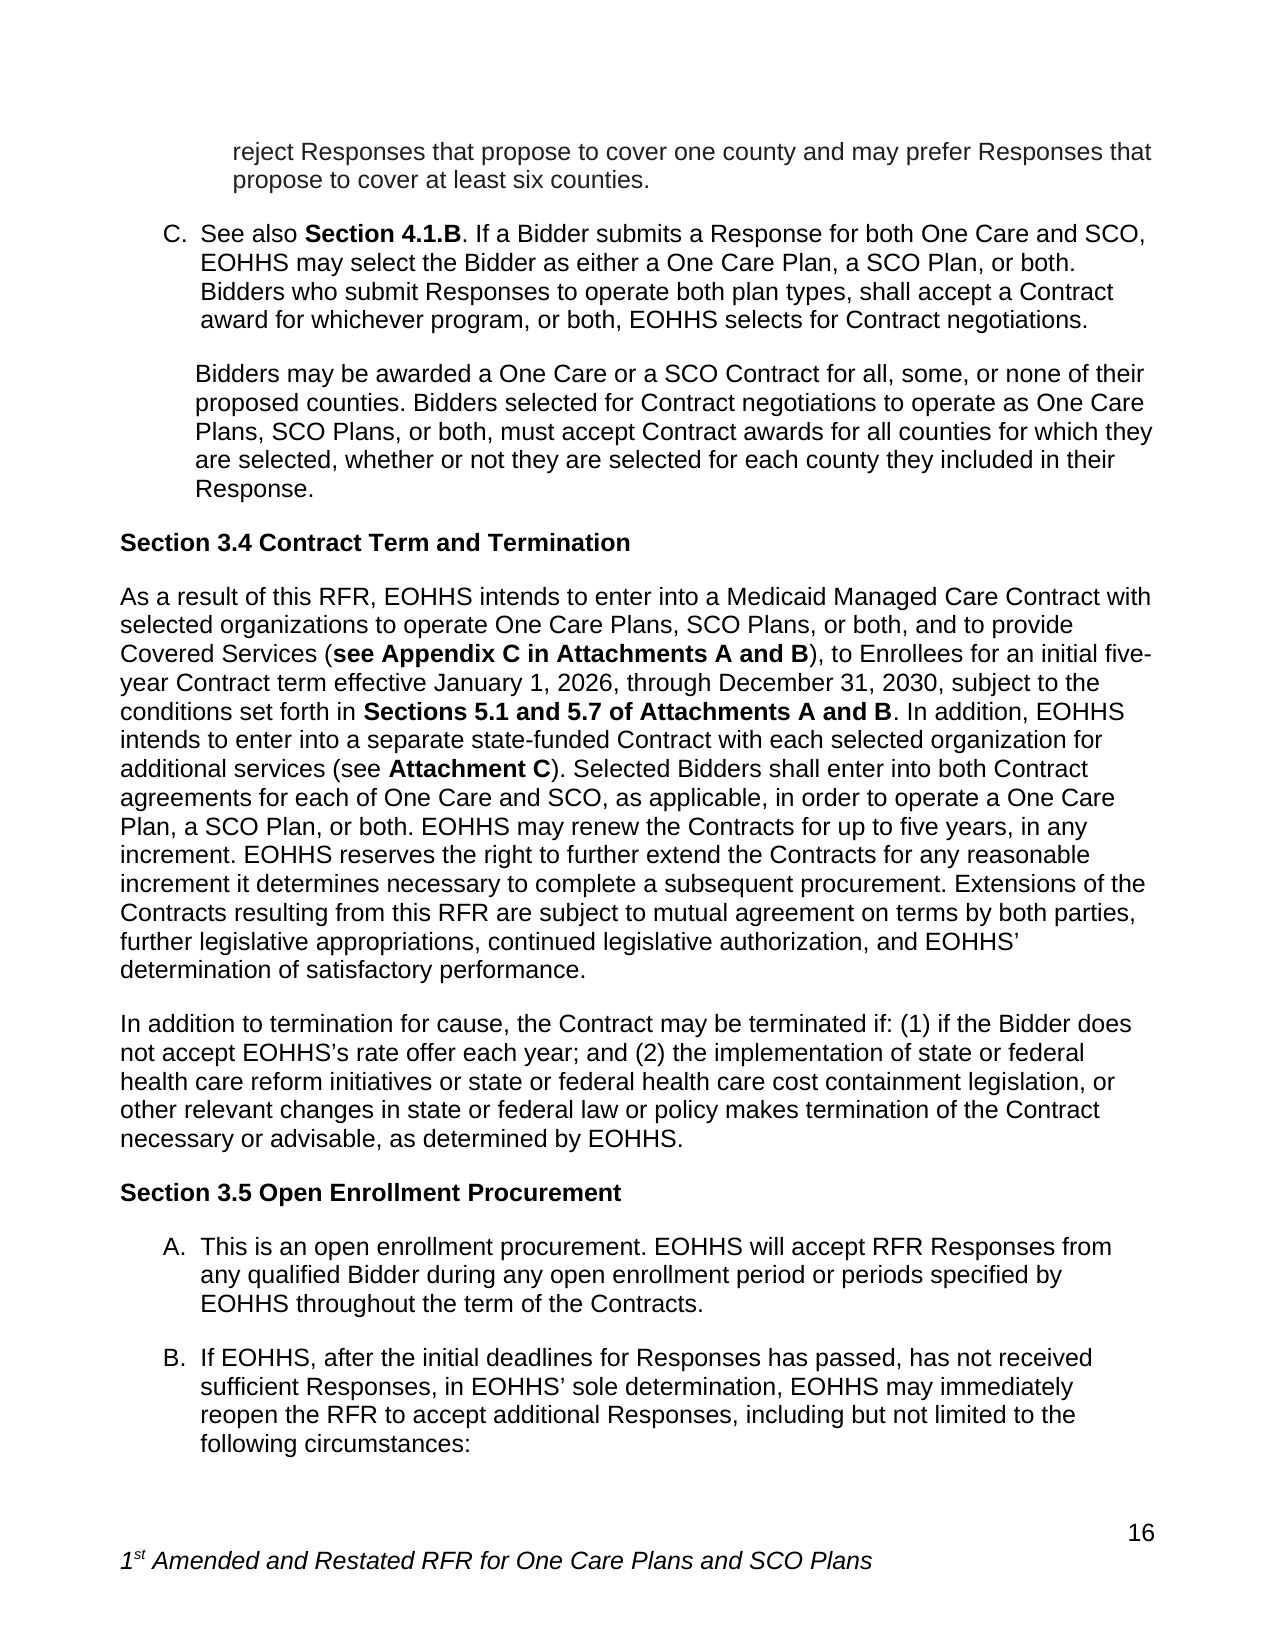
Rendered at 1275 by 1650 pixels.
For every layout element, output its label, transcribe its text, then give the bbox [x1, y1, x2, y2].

text In addition to termination for cause, the Contract may be terminated if: (1) if the Bidder does not accept EOHHS’s rate offer each year; and (2) the implementation of state or federal health care reform initiatives or state or federal health care cost containment legislation, or other relevant changes in state or federal law or policy makes termination of the Contract necessary or advisable, as determined by EOHHS. [120, 1009, 1155, 1153]
subtitle See also Section 4.1.B. If a Bidder submits a Response for both One Care and SCO, EOHHS may select the Bidder as either a One Care Plan, a SCO Plan, or both. Bidders who submit Responses to operate both plan types, shall accept a Contract award for whichever program, or both, EOHHS selects for Contract negotiations. [163, 219, 1155, 334]
text As a result of this RFR, EOHHS intends to enter into a Medicaid Managed Care Contract with selected organizations to operate One Care Plans, SCO Plans, or both, and to provide Covered Services (see Appendix C in Attachments A and B), to Enrollees for an initial five-year Contract term effective January 1, 2026, through December 31, 2030, subject to the conditions set forth in Sections 5.1 and 5.7 of Attachments A and B. In addition, EOHHS intends to enter into a separate state-funded Contract with each selected organization for additional services (see Attachment C). Selected Bidders shall enter into both Contract agreements for each of One Care and SCO, as applicable, in order to operate a One Care Plan, a SCO Plan, or both. EOHHS may renew the Contracts for up to five years, in any increment. EOHHS reserves the right to further extend the Contracts for any reasonable increment it determines necessary to complete a subsequent procurement. Extensions of the Contracts resulting from this RFR are subject to mutual agreement on terms by both parties, further legislative appropriations, continued legislative authorization, and EOHHS’ determination of satisfactory performance. [120, 582, 1155, 984]
subtitle Section 3.5 Open Enrollment Procurement [120, 1178, 1155, 1207]
text Bidders may be awarded a One Care or a SCO Contract for all, some, or none of their proposed counties. Bidders selected for Contract negotiations to operate as One Care Plans, SCO Plans, or both, must accept Contract awards for all counties for which they are selected, whether or not they are selected for each county they included in their Response. [195, 359, 1155, 503]
subtitle Section 3.4 Contract Term and Termination [120, 528, 1155, 557]
subtitle If EOHHS, after the initial deadlines for Responses has passed, has not received sufficient Responses, in EOHHS’ sole determination, EOHHS may immediately reopen the RFR to accept additional Responses, including but not limited to the following circumstances: [163, 1343, 1155, 1458]
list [195, 137, 1155, 194]
subtitle This is an open enrollment procurement. EOHHS will accept RFR Responses from any qualified Bidder during any open enrollment period or periods specified by EOHHS throughout the term of the Contracts. [163, 1232, 1155, 1318]
